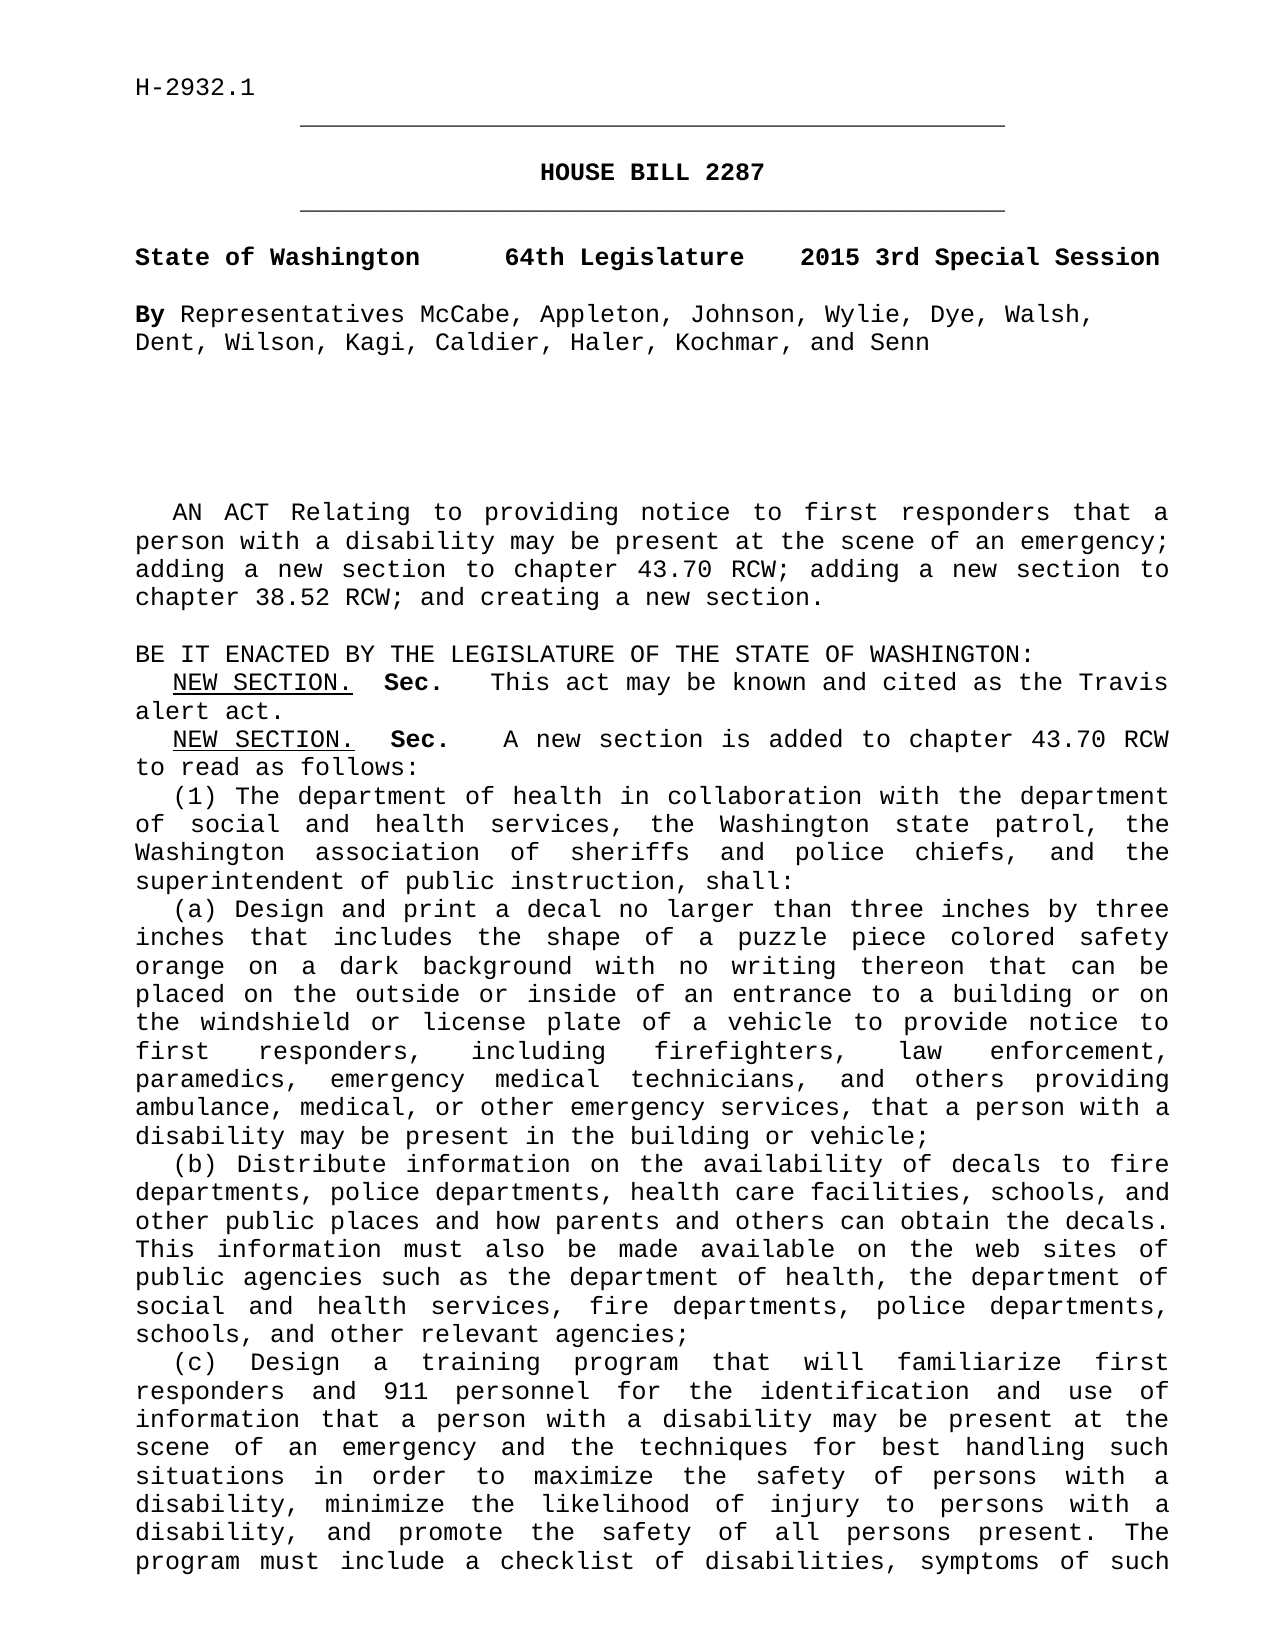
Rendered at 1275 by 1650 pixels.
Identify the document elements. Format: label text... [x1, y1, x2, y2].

text By Representatives McCabe, Appleton, Johnson, Wylie, Dye, Walsh, Dent, Wilson, Kagi, Caldier, Haler, Kochmar, and Senn [135, 302, 1170, 358]
text (a) Design and print a decal no larger than three inches by three inches that includes the shape of a puzzle piece colored safety orange on a dark background with no writing thereon that can be placed on the outside or inside of an entrance to a building or on the windshield or license plate of a vehicle to provide notice to first responders, including firefighters, law enforcement, paramedics, emergency medical technicians, and others providing ambulance, medical, or other emergency services, that a person with a disability may be present in the building or vehicle; [135, 897, 1170, 1152]
text BE IT ENACTED BY THE LEGISLATURE OF THE STATE OF WASHINGTON: [135, 642, 1170, 670]
text HOUSE BILL 2287 [135, 160, 1170, 188]
text AN ACT Relating to providing notice to first responders that a person with a disability may be present at the scene of an emergency; adding a new section to chapter 43.70 RCW; adding a new section to chapter 38.52 RCW; and creating a new section. [135, 500, 1170, 613]
text State of Washington 64th Legislature 2015 3rd Special Session [135, 245, 1170, 273]
text NEW SECTION. Sec. This act may be known and cited as the Travis alert act. [135, 670, 1170, 727]
text H-2932.1 [135, 75, 1170, 103]
text _______________________________________________ [135, 188, 1170, 217]
text _______________________________________________ [135, 103, 1170, 132]
text (1) The department of health in collaboration with the department of social and health services, the Washington state patrol, the Washington association of sheriffs and police chiefs, and the superintendent of public instruction, shall: [135, 783, 1170, 897]
text (b) Distribute information on the availability of decals to fire departments, police departments, health care facilities, schools, and other public places and how parents and others can obtain the decals. This information must also be made available on the web sites of public agencies such as the department of health, the department of social and health services, fire departments, police departments, schools, and other relevant agencies; [135, 1152, 1170, 1350]
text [135, 1350, 1170, 1577]
text NEW SECTION. Sec. A new section is added to chapter 43.70 RCW to read as follows: [135, 727, 1170, 783]
